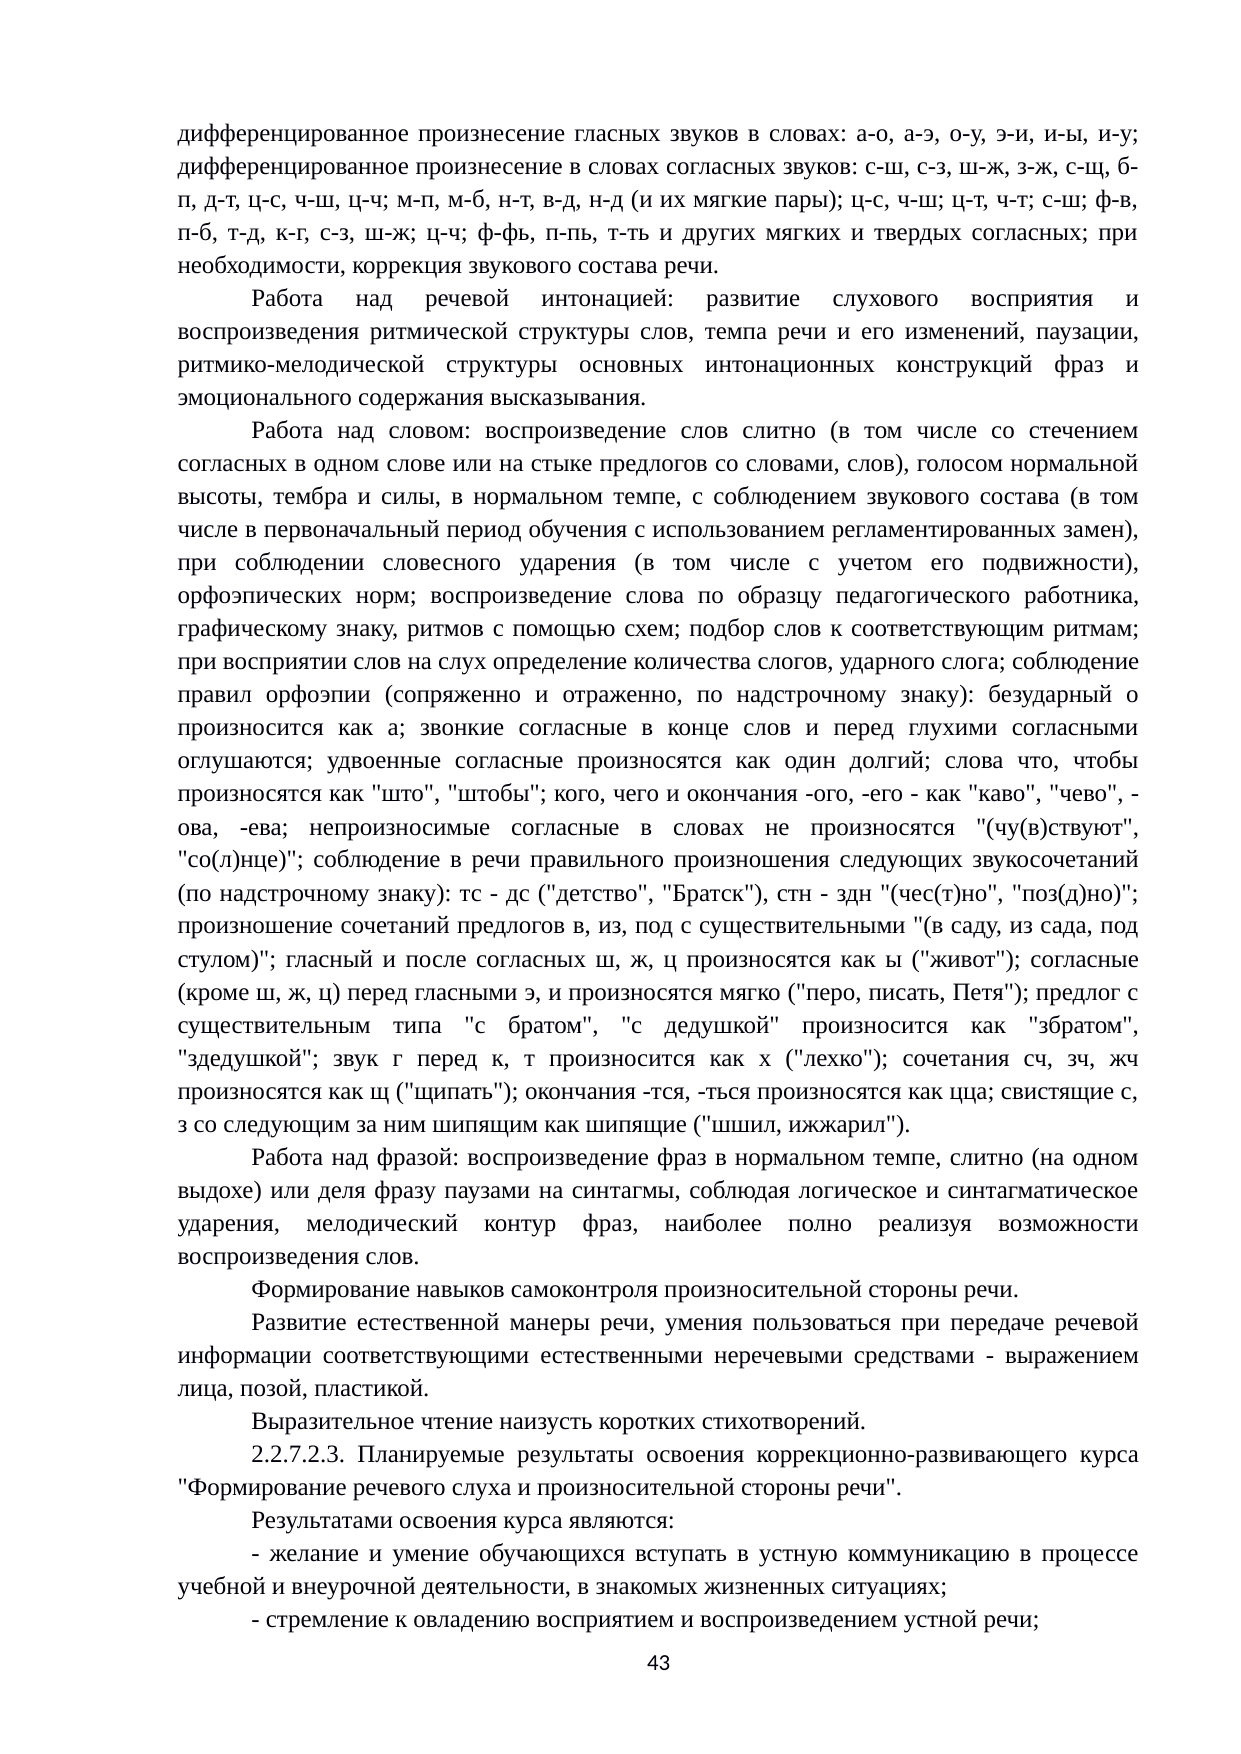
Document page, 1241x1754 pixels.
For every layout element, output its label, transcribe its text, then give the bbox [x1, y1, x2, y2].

text Работа над речевой интонацией: развитие слухового восприятия и воспроизведения ритмической структуры слов, темпа речи и его изменений, паузации, ритмико-мелодической структуры основных интонационных конструкций фраз и эмоционального содержания высказывания. [177, 283, 1140, 411]
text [177, 118, 1140, 279]
text Работа над фразой: воспроизведение фраз в нормальном темпе, слитно (на одном выдохе) или деля фразу паузами на синтагмы, соблюдая логическое и синтагматическое ударения, мелодический контур фраз, наиболее полно реализуя возможности воспроизведения слов. [177, 1142, 1140, 1269]
text Выразительное чтение наизусть коротких стихотворений. [177, 1406, 1140, 1435]
text - стремление к овладению восприятием и воспроизведением устной речи; [177, 1604, 1140, 1633]
text Работа над словом: воспроизведение слов слитно (в том числе со стечением согласных в одном слове или на стыке предлогов со словами, слов), голосом нормальной высоты, тембра и силы, в нормальном темпе, с соблюдением звукового состава (в том числе в первоначальный период обучения с использованием регламентированных замен), при соблюдении словесного ударения (в том числе с учетом его подвижности), орфоэпических норм; воспроизведение слова по образцу педагогического работника, графическому знаку, ритмов с помощью схем; подбор слов к соответствующим ритмам; при восприятии слов на слух определение количества слогов, ударного слога; соблюдение правил орфоэпии (сопряженно и отраженно, по надстрочному знаку): безударный о произносится как а; звонкие согласные в конце слов и перед глухими согласными оглушаются; удвоенные согласные произносятся как один долгий; слова что, чтобы произносятся как "што", "штобы"; кого, чего и окончания -ого, -его - как "каво", "чево", -ова, -ева; непроизносимые согласные в словах не произносятся "(чу(в)ствуют", "со(л)нце)"; соблюдение в речи правильного произношения следующих звукосочетаний (по надстрочному знаку): тс - дс ("детство", "Братск"), стн - здн "(чес(т)но", "поз(д)но)"; произношение сочетаний предлогов в, из, под с существительными "(в саду, из сада, под стулом)"; гласный и после согласных ш, ж, ц произносятся как ы ("живот"); согласные (кроме ш, ж, ц) перед гласными э, и произносятся мягко ("перо, писать, Петя"); предлог с существительным типа "с братом", "с дедушкой" произносится как "збратом", "здедушкой"; звук г перед к, т произносится как х ("лехко"); сочетания сч, зч, жч произносятся как щ ("щипать"); окончания -тся, -ться произносятся как цца; свистящие с, з со следующим за ним шипящим как шипящие ("шшил, ижжарил"). [177, 415, 1140, 1137]
text 2.2.7.2.3. Планируемые результаты освоения коррекционно-развивающего курса "Формирование речевого слуха и произносительной стороны речи". [177, 1439, 1140, 1501]
text Формирование навыков самоконтроля произносительной стороны речи. [177, 1274, 1140, 1303]
text Развитие естественной манеры речи, умения пользоваться при передаче речевой информации соответствующими естественными неречевыми средствами - выражением лица, позой, пластикой. [177, 1307, 1140, 1402]
text Результатами освоения курса являются: [177, 1505, 1140, 1534]
text - желание и умение обучающихся вступать в устную коммуникацию в процессе учебной и внеурочной деятельности, в знакомых жизненных ситуациях; [177, 1538, 1140, 1600]
